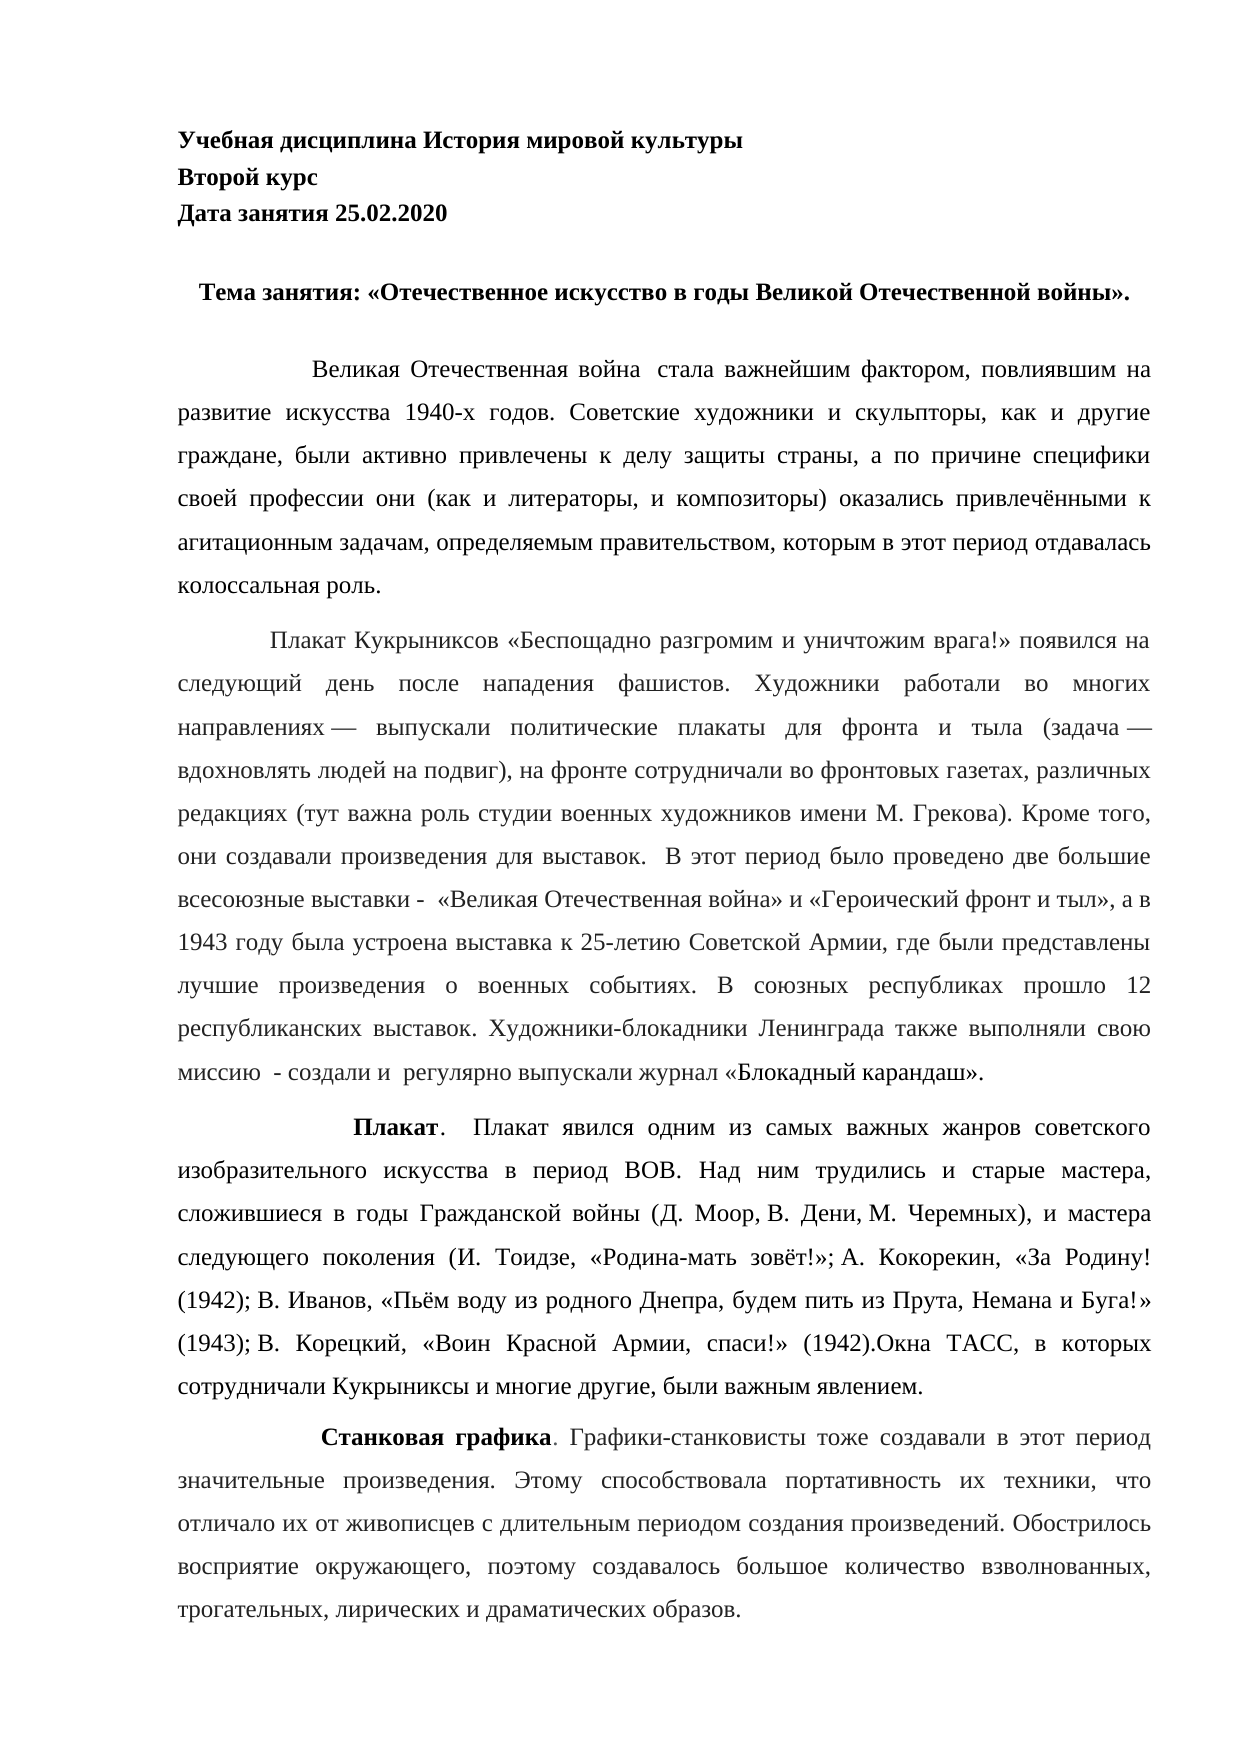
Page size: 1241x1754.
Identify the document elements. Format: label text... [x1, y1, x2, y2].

text Плакат. Плакат явился одним из самых важных жанров советского изобразительного искусства в период ВОВ. Над ним трудились и старые мастера, сложившиеся в годы Гражданской войны (Д. Моор, В. Дени, М. Черемных), и мастера следующего поколения (И. Тоидзе, «Родина-мать зовёт!»; А. Кокорекин, «За Родину! (1942); В. Иванов, «Пьём воду из родного Днепра, будем пить из Прута, Немана и Буга!» (1943); В. Корецкий, «Воин Красной Армии, спаси!» (1942).Окна ТАСС, в которых сотрудничали Кукрыниксы и многие другие, были важным явлением. [177, 1112, 1152, 1400]
text Второй курс [177, 162, 1152, 191]
text Учебная дисциплина История мировой культуры [177, 126, 1152, 154]
text Плакат Кукрыниксов «Беспощадно разгромим и уничтожим врага!» появился на следующий день после нападения фашистов. Художники работали во многих направлениях — выпускали политические плакаты для фронта и тыла (задача — вдохновлять людей на подвиг), на фронте сотрудничали во фронтовых газетах, различных редакциях (тут важна роль студии военных художников имени М. Грекова). Кроме того, они создавали произведения для выставок. В этот период было проведено две большие всесоюзные выставки - «Великая Отечественная война» и «Героический фронт и тыл», а в 1943 году была устроена выставка к 25-летию Советской Армии, где были представлены лучшие произведения о военных событиях. В союзных республиках прошло 12 республиканских выставок. Художники-блокадники Ленинграда также выполняли свою миссию - создали и регулярно выпускали журнал «Блокадный карандаш». [177, 625, 1152, 1085]
text Тема занятия: «Отечественное искусство в годы Великой Отечественной войны». [177, 277, 1152, 305]
text Дата занятия 25.02.2020 [177, 198, 1152, 227]
text Великая Отечественная война стала важнейшим фактором, повлиявшим на развитие искусства 1940-х годов. Советские художники и скульпторы, как и другие граждане, были активно привлечены к делу защиты страны, а по причине специфики своей профессии они (как и литераторы, и композиторы) оказались привлечёнными к агитационным задачам, определяемым правительством, которым в этот период отдавалась колоссальная роль. [177, 354, 1152, 598]
text Станковая графика. Графики-станковисты тоже создавали в этот период значительные произведения. Этому способствовала портативность их техники, что отличало их от живописцев с длительным периодом создания произведений. Обострилось восприятие окружающего, поэтому создавалось большое количество взволнованных, трогательных, лирических и драматических образов. [177, 1422, 1152, 1623]
